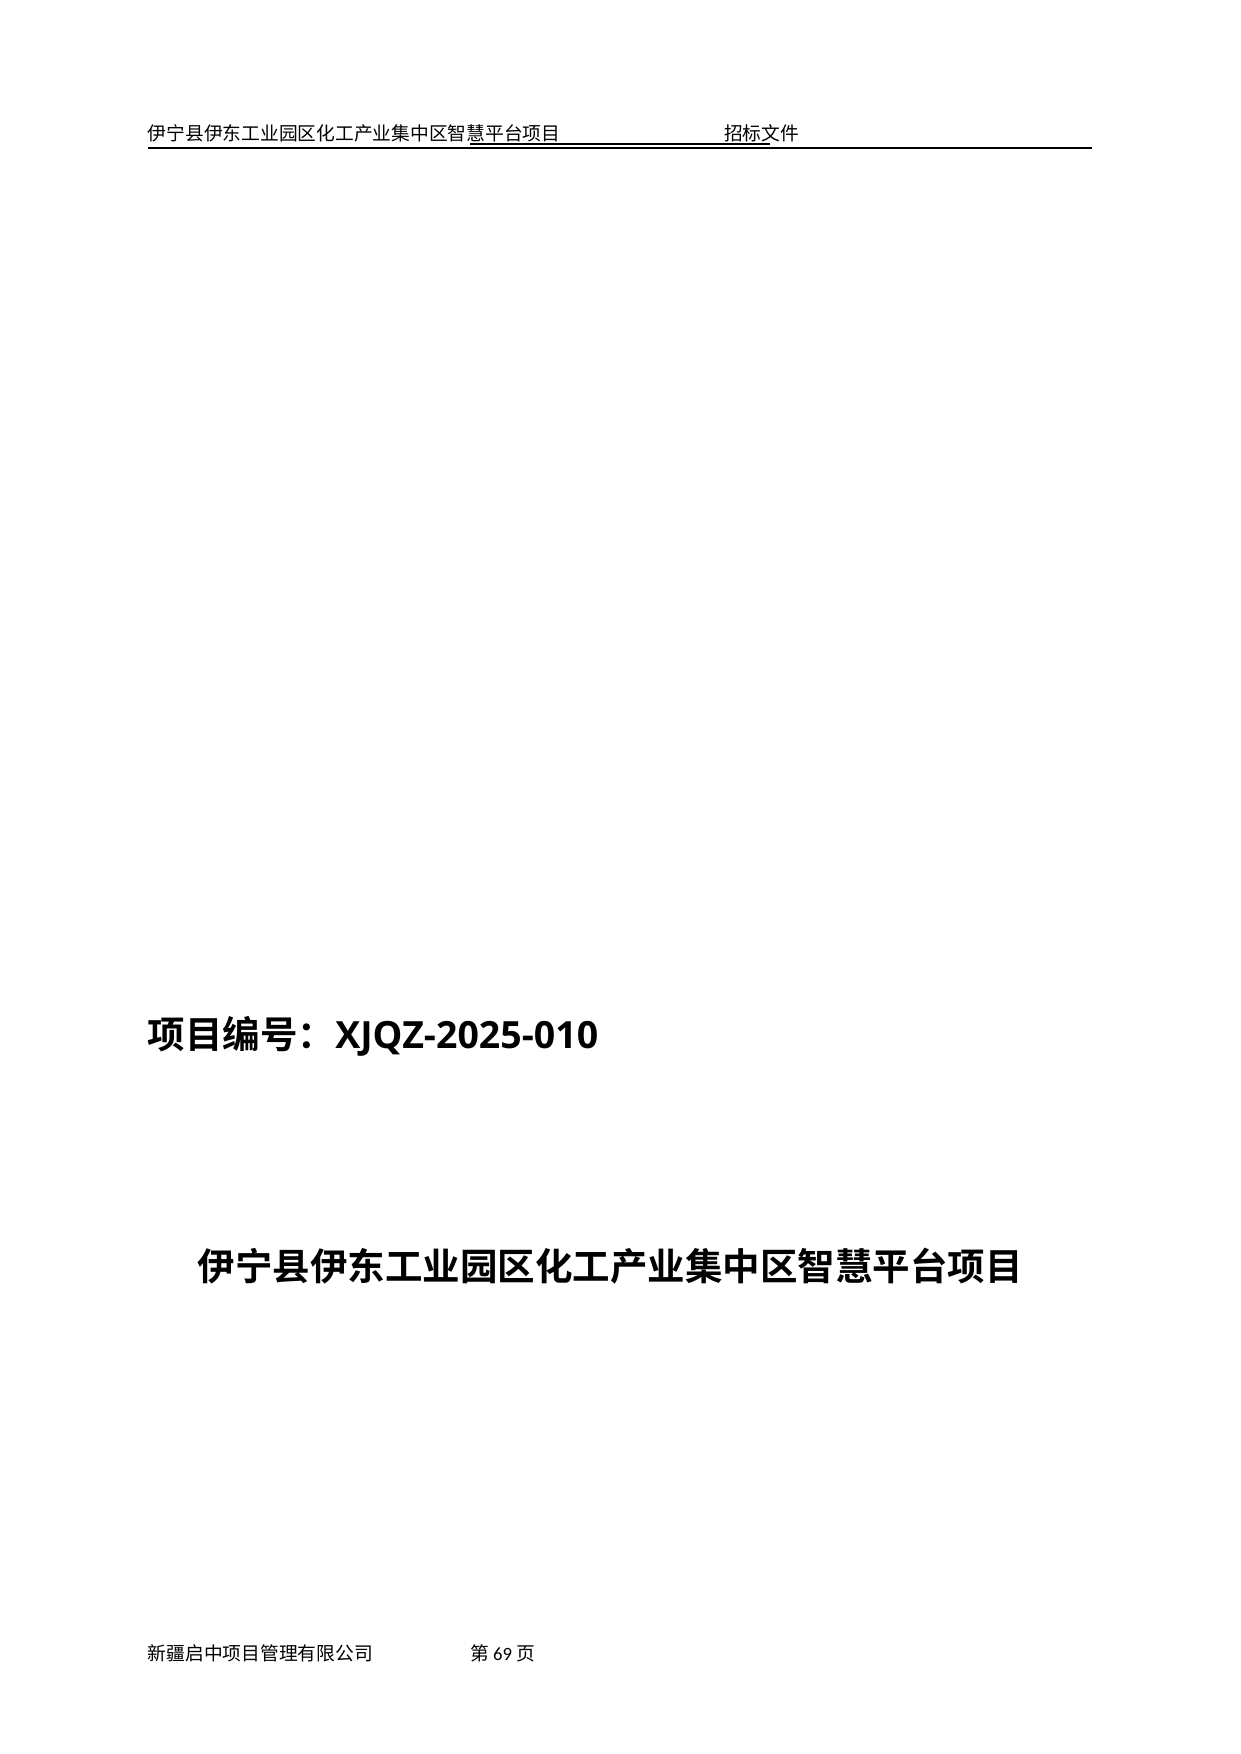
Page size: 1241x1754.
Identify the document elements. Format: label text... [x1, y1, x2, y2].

text 伊宁县伊东工业园区化工产业集中区智慧平台项目 [148, 1232, 1092, 1297]
text 项目编号：XJQZ-2025-010 [148, 1000, 1092, 1065]
